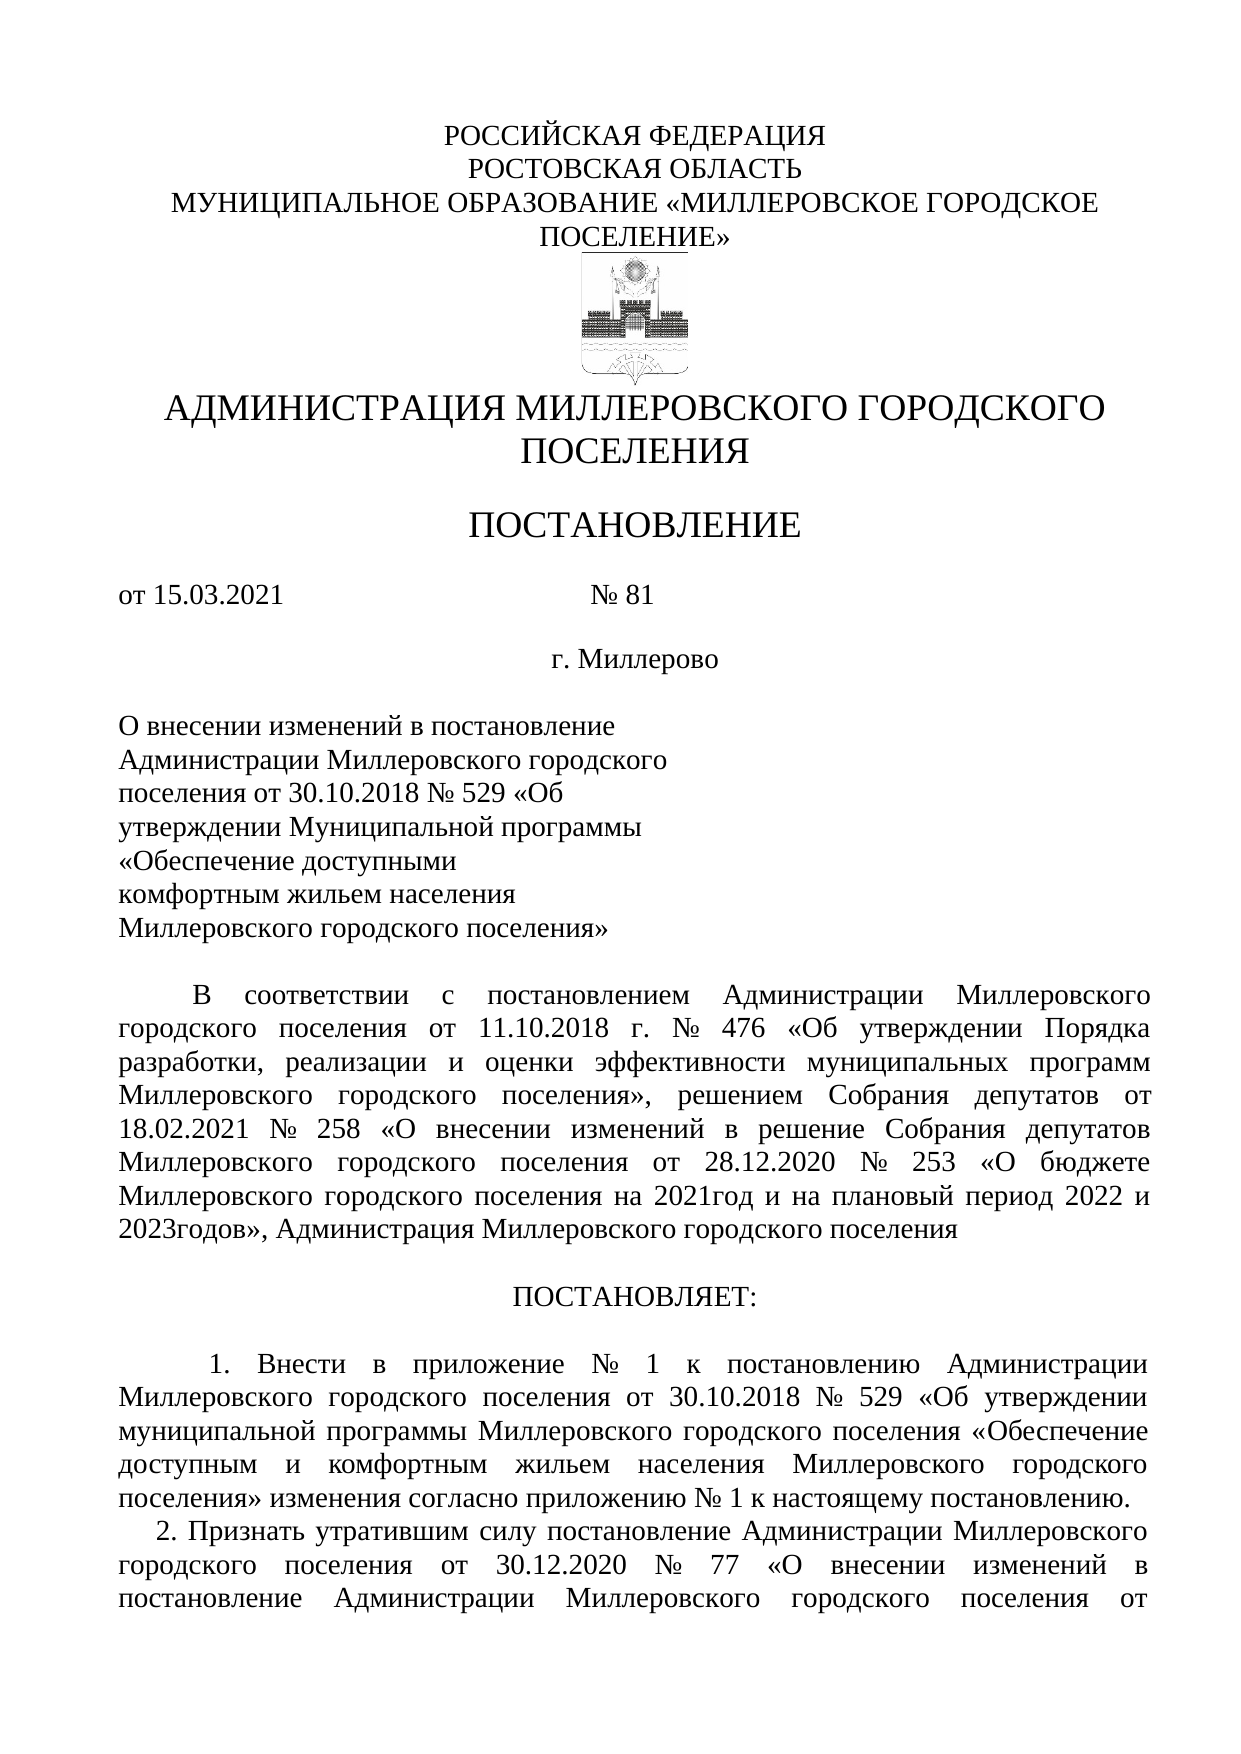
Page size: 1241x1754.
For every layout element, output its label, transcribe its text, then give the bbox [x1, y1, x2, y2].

text комфортным жильем населения [118, 876, 679, 910]
subtitle АДМИНИСТРАЦИЯ МИЛЛЕРОВСКОГО ГОРОДСКОГО ПОСЕЛЕНИЯ [118, 385, 1152, 471]
text 1. Внести в приложение № 1 к постановлению Администрации Миллеровского городского поселения от 30.10.2018 № 529 «Об утверждении муниципальной программы Миллеровского городского поселения «Обеспечение доступным и комфортным жильем населения Миллеровского городского поселения» изменения согласно приложению № 1 к настоящему постановлению. [118, 1346, 1148, 1513]
text В соответствии с постановлением Администрации Миллеровского городского поселения от 11.10.2018 г. № 476 «Об утверждении Порядка разработки, реализации и оценки эффективности муниципальных программ Миллеровского городского поселения», решением Собрания депутатов от 18.02.2021 № 258 «О внесении изменений в решение Собрания депутатов Миллеровского городского поселения от 28.12.2020 № 253 «О бюджете Миллеровского городского поселения на 2021год и на плановый период 2022 и 2023годов», Администрация Миллеровского городского поселения [118, 977, 1152, 1245]
text РОССИЙСКАЯ ФЕДЕРАЦИЯ [118, 118, 1152, 152]
text РОСТОВСКАЯ ОБЛАСТЬ [118, 152, 1152, 185]
text МУНИЦИПАЛЬНОЕ ОБРАЗОВАНИЕ «МИЛЛЕРОВСКОЕ ГОРОДСКОЕ ПОСЕЛЕНИЕ» [118, 185, 1152, 252]
text Миллеровского городского поселения» [118, 910, 694, 943]
text от 15.03.2021 № 81 [118, 577, 1152, 610]
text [118, 1513, 1148, 1614]
picture [581, 252, 688, 386]
subtitle ПОСТАНОВЛЕНИЕ [118, 502, 1152, 546]
text ПОСТАНОВЛЯЕТ: [118, 1279, 1152, 1312]
text О внесении изменений в постановление Администрации Миллеровского городского поселения от 30.10.2018 № 529 «Об утверждении Муниципальной программы «Обеспечение доступными [118, 708, 694, 876]
text г. Миллерово [118, 641, 1152, 675]
